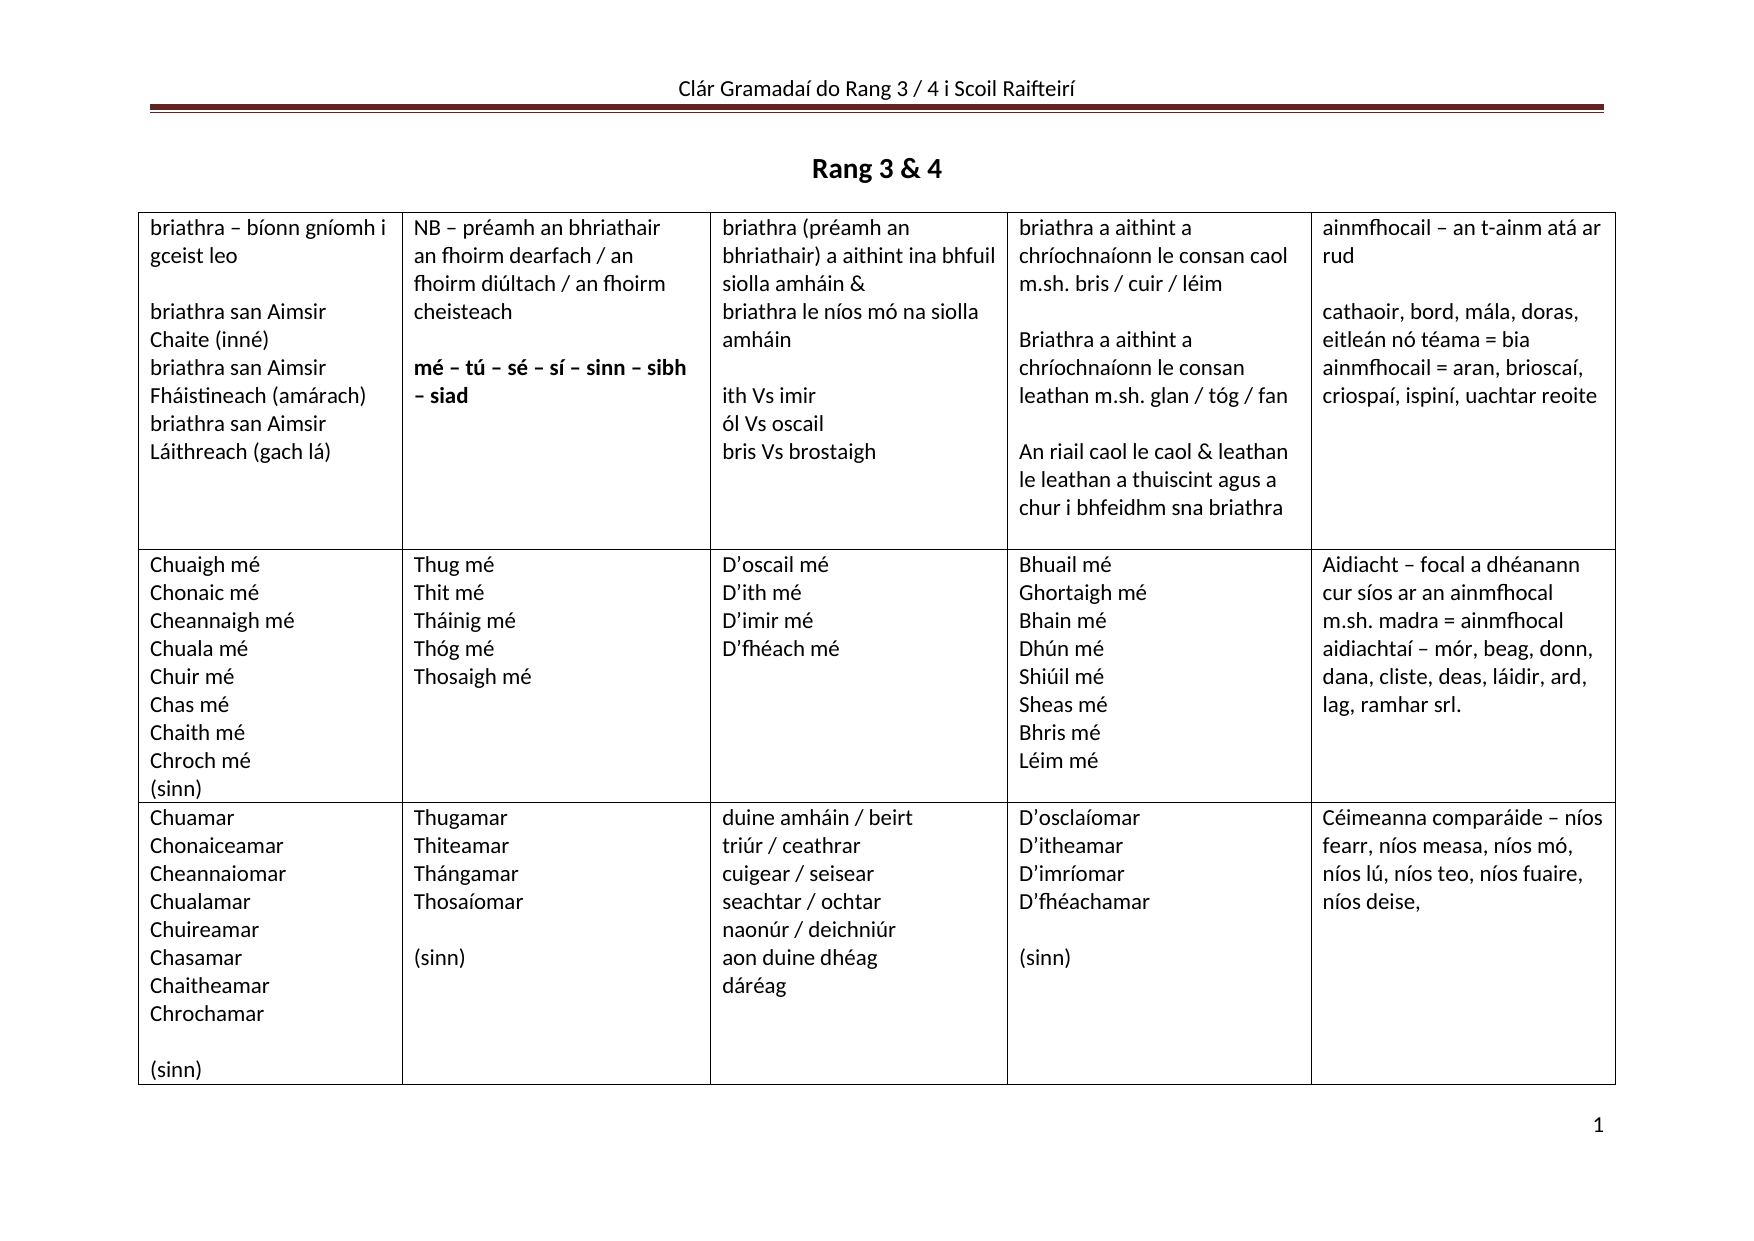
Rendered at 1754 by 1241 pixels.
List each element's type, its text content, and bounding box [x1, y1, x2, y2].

table_header briathra (préamh an bhriathair) a aithint ina bhfuil siolla amháin & briathra le níos mó na siolla amháin ith Vs imir ól Vs oscail bris Vs brostaigh [711, 213, 1007, 549]
table_cell Chuamar Chonaiceamar Cheannaiomar Chualamar Chuireamar Chasamar Chaitheamar Chrochamar (sinn) [139, 803, 402, 1083]
table_cell Céimeanna comparáide – níos fearr, níos measa, níos mó, níos lú, níos teo, níos fuaire, níos deise, [1312, 803, 1615, 1083]
table_header ainmfhocail – an t-ainm atá ar rud cathaoir, bord, mála, doras, eitleán nó téama = bia ainmfhocail = aran, brioscaí, criospaí, ispiní, uachtar reoite [1312, 213, 1615, 549]
table_cell Thug mé Thit mé Tháinig mé Thóg mé Thosaigh mé [403, 550, 710, 802]
text Rang 3 & 4 [150, 150, 1604, 186]
table_cell Thugamar Thiteamar Thángamar Thosaíomar (sinn) [403, 803, 710, 1083]
table_header briathra a aithint a chríochnaíonn le consan caol m.sh. bris / cuir / léim Briathra a aithint a chríochnaíonn le consan leathan m.sh. glan / tóg / fan An riail caol le caol & leathan le leathan a thuiscint agus a chur i bhfeidhm sna briathra [1008, 213, 1311, 549]
table_header NB – préamh an bhriathair an fhoirm dearfach / an fhoirm diúltach / an fhoirm cheisteach mé – tú – sé – sí – sinn – sibh – siad [403, 213, 710, 549]
table_cell Chuaigh mé Chonaic mé Cheannaigh mé Chuala mé Chuir mé Chas mé Chaith mé Chroch mé (sinn) [139, 550, 402, 802]
table_cell D’oscail mé D’ith mé D’imir mé D’fhéach mé [711, 550, 1007, 802]
table_cell D’osclaíomar D’itheamar D’imríomar D’fhéachamar (sinn) [1008, 803, 1311, 1083]
table_header briathra – bíonn gníomh i gceist leo briathra san Aimsir Chaite (inné) briathra san Aimsir Fháistineach (amárach) briathra san Aimsir Láithreach (gach lá) [139, 213, 402, 549]
table_cell Bhuail mé Ghortaigh mé Bhain mé Dhún mé Shiúil mé Sheas mé Bhris mé Léim mé [1008, 550, 1311, 802]
table_cell Aidiacht – focal a dhéanann cur síos ar an ainmfhocal m.sh. madra = ainmfhocal aidiachtaí – mór, beag, donn, dana, cliste, deas, láidir, ard, lag, ramhar srl. [1312, 550, 1615, 802]
table_cell duine amháin / beirt triúr / ceathrar cuigear / seisear seachtar / ochtar naonúr / deichniúr aon duine dhéag dáréag [711, 803, 1007, 1083]
